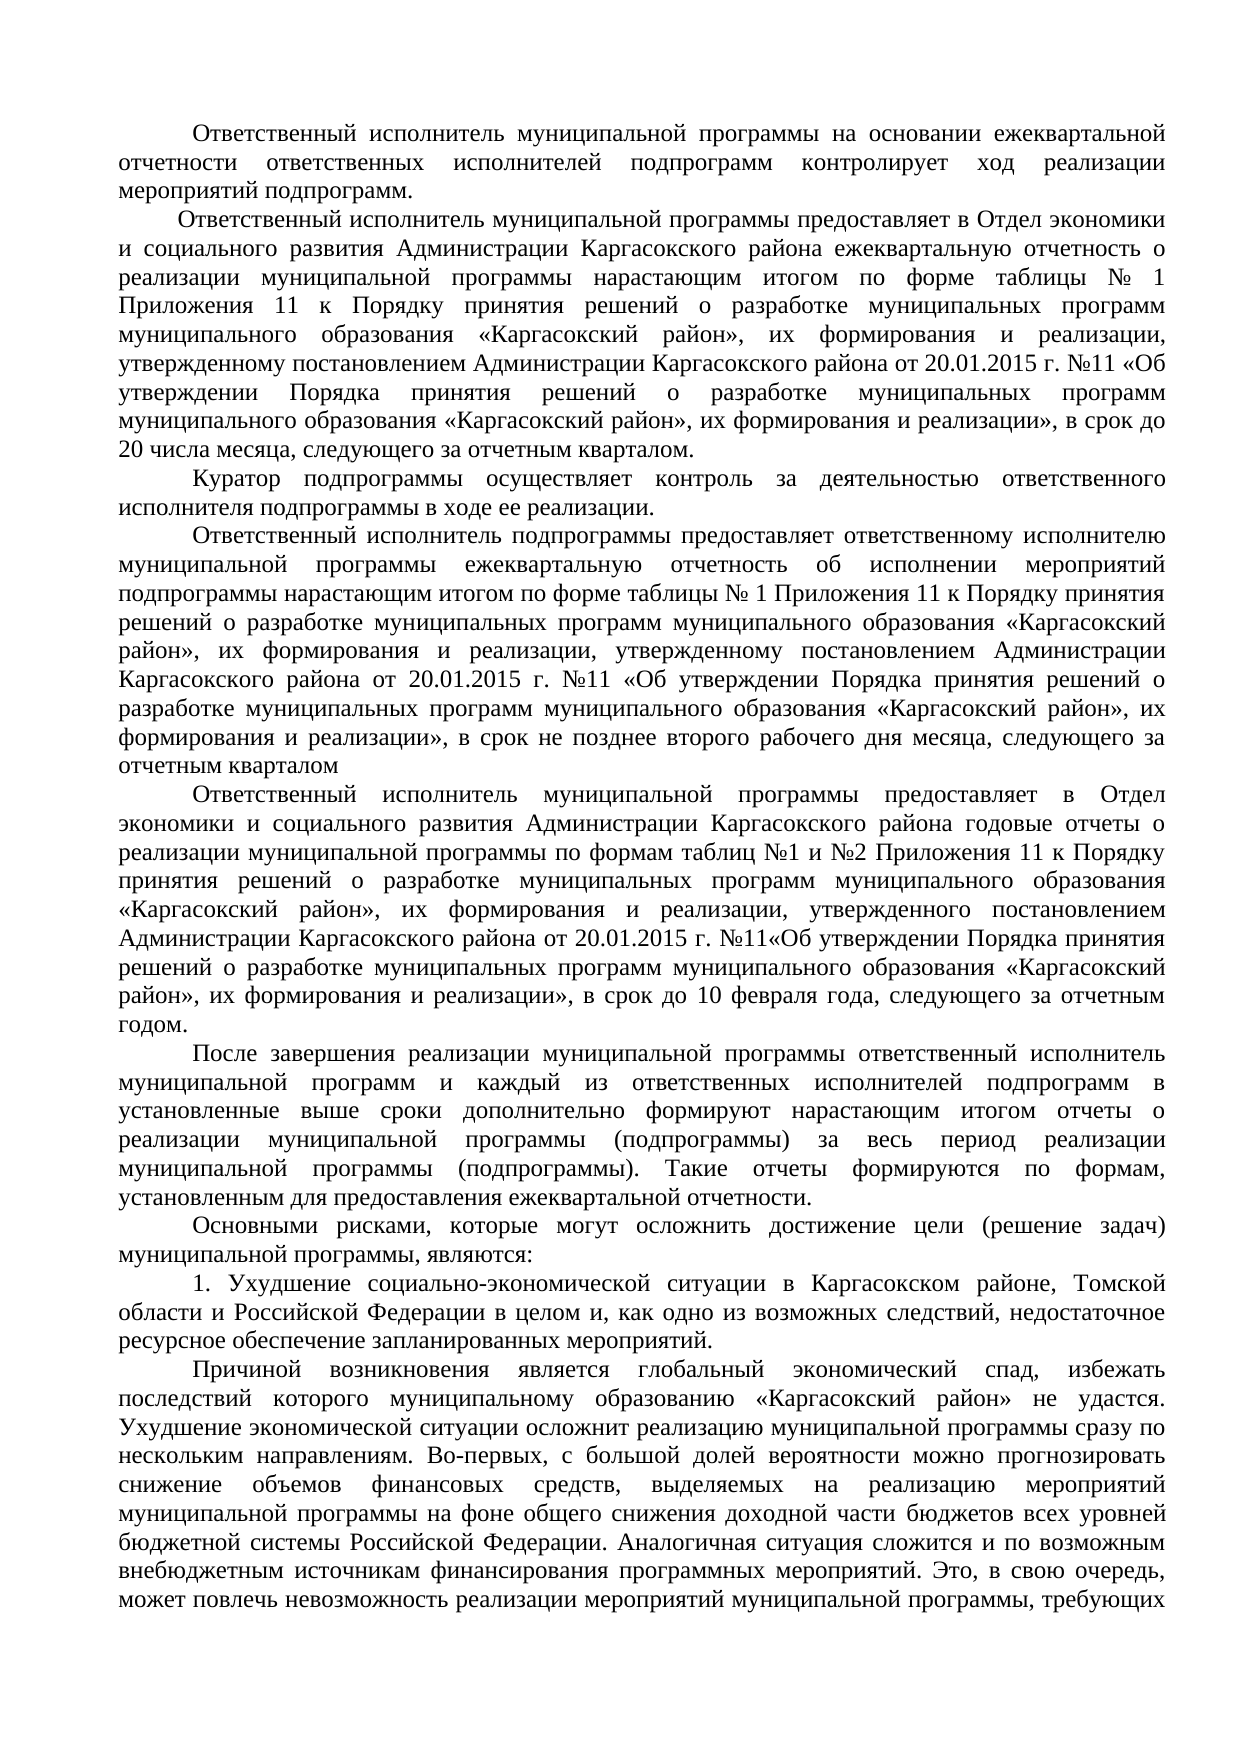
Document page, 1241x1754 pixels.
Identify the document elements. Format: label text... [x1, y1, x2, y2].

text Ответственный исполнитель муниципальной программы на основании ежеквартальной отчетности ответственных исполнителей подпрограмм контролирует ход реализации мероприятий подпрограмм. [118, 118, 1167, 204]
text 1. Ухудшение социально-экономической ситуации в Каргасокском районе, Томской области и Российской Федерации в целом и, как одно из возможных следствий, недостаточное ресурсное обеспечение запланированных мероприятий. [118, 1268, 1167, 1354]
text После завершения реализации муниципальной программы ответственный исполнитель муниципальной программ и каждый из ответственных исполнителей подпрограмм в установленные выше сроки дополнительно формируют нарастающим итогом отчеты о реализации муниципальной программы (подпрограммы) за весь период реализации муниципальной программы (подпрограммы). Такие отчеты формируются по формам, установленным для предоставления ежеквартальной отчетности. [118, 1038, 1167, 1211]
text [118, 1354, 1167, 1613]
text Ответственный исполнитель подпрограммы предоставляет ответственному исполнителю муниципальной программы ежеквартальную отчетность об исполнении мероприятий подпрограммы нарастающим итогом по форме таблицы № 1 Приложения 11 к Порядку принятия решений о разработке муниципальных программ муниципального образования «Каргасокский район», их формирования и реализации, утвержденному постановлением Администрации Каргасокского района от 20.01.2015 г. №11 «Об утверждении Порядка принятия решений о разработке муниципальных программ муниципального образования «Каргасокский район», их формирования и реализации», в срок не позднее второго рабочего дня месяца, следующего за отчетным кварталом [118, 521, 1167, 779]
text Ответственный исполнитель муниципальной программы предоставляет в Отдел экономики и социального развития Администрации Каргасокского района ежеквартальную отчетность о реализации муниципальной программы нарастающим итогом по форме таблицы № 1 Приложения 11 к Порядку принятия решений о разработке муниципальных программ муниципального образования «Каргасокский район», их формирования и реализации, утвержденному постановлением Администрации Каргасокского района от 20.01.2015 г. №11 «Об утверждении Порядка принятия решений о разработке муниципальных программ муниципального образования «Каргасокский район», их формирования и реализации», в срок до 20 числа месяца, следующего за отчетным кварталом. [118, 204, 1167, 463]
text Куратор подпрограммы осуществляет контроль за деятельностью ответственного исполнителя подпрограммы в ходе ее реализации. [118, 463, 1167, 521]
text Ответственный исполнитель муниципальной программы предоставляет в Отдел экономики и социального развития Администрации Каргасокского района годовые отчеты о реализации муниципальной программы по формам таблиц №1 и №2 Приложения 11 к Порядку принятия решений о разработке муниципальных программ муниципального образования «Каргасокский район», их формирования и реализации, утвержденного постановлением Администрации Каргасокского района от 20.01.2015 г. №11«Об утверждении Порядка принятия решений о разработке муниципальных программ муниципального образования «Каргасокский район», их формирования и реализации», в срок до 10 февраля года, следующего за отчетным годом. [118, 779, 1167, 1038]
text Основными рисками, которые могут осложнить достижение цели (решение задач) муниципальной программы, являются: [118, 1211, 1167, 1268]
